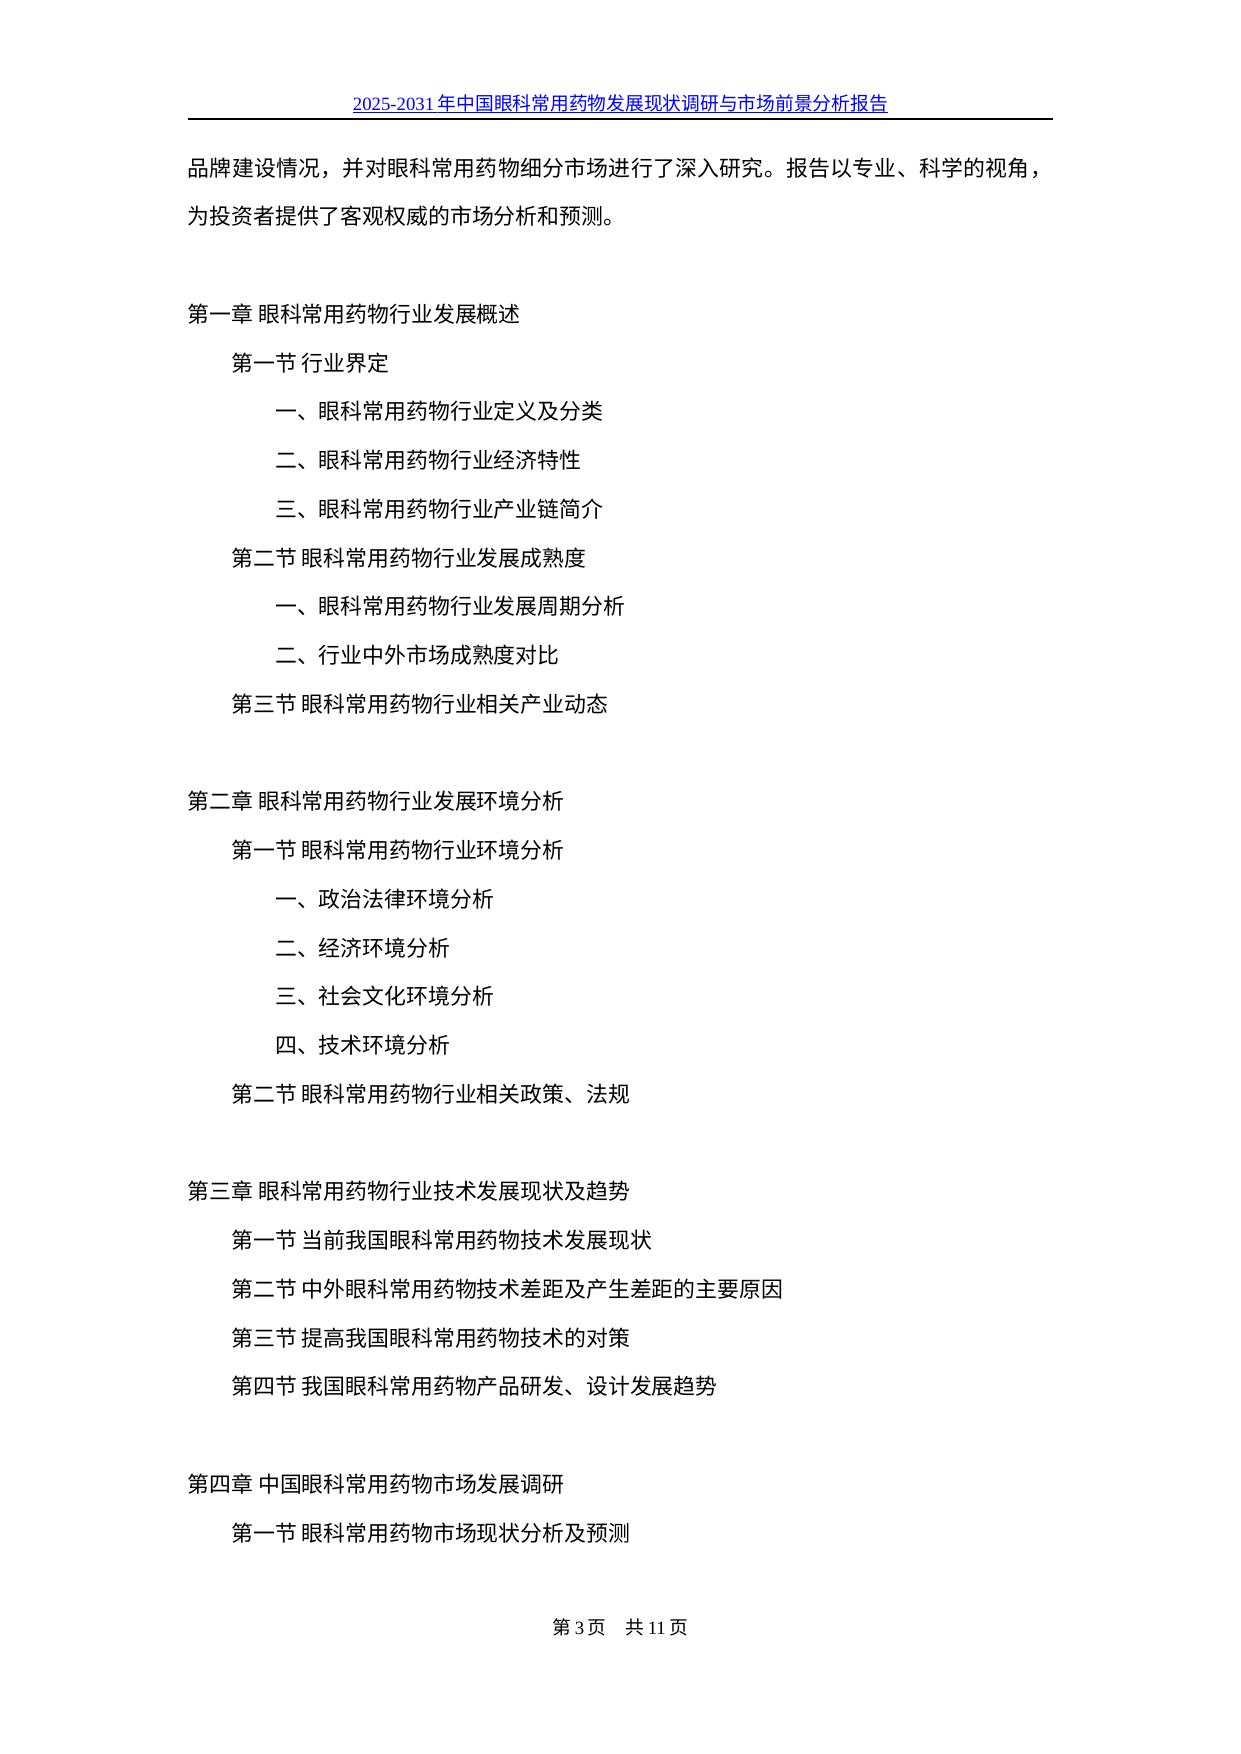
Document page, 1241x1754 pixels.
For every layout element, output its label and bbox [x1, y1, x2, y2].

text [187, 150, 1053, 1548]
